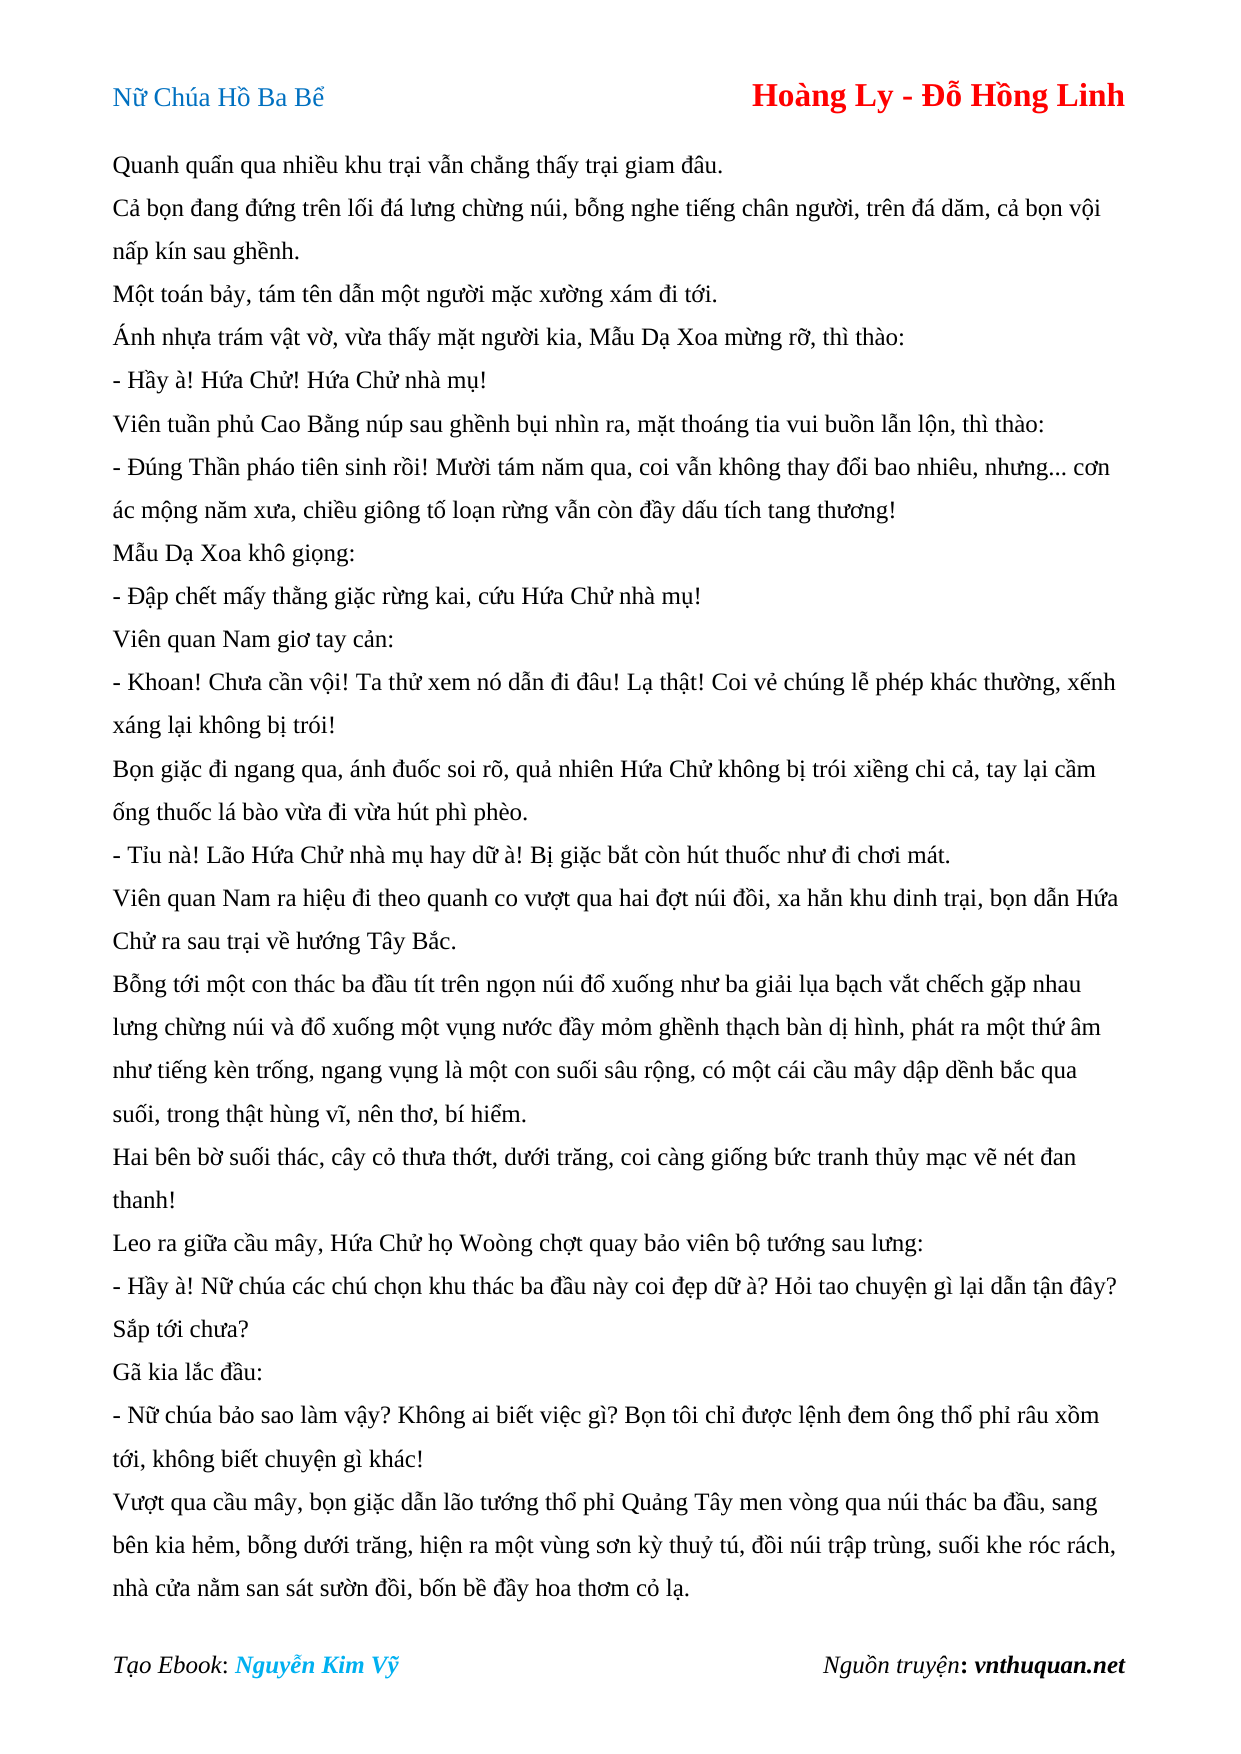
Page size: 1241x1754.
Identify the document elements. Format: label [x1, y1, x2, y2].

text [112, 150, 1128, 1602]
